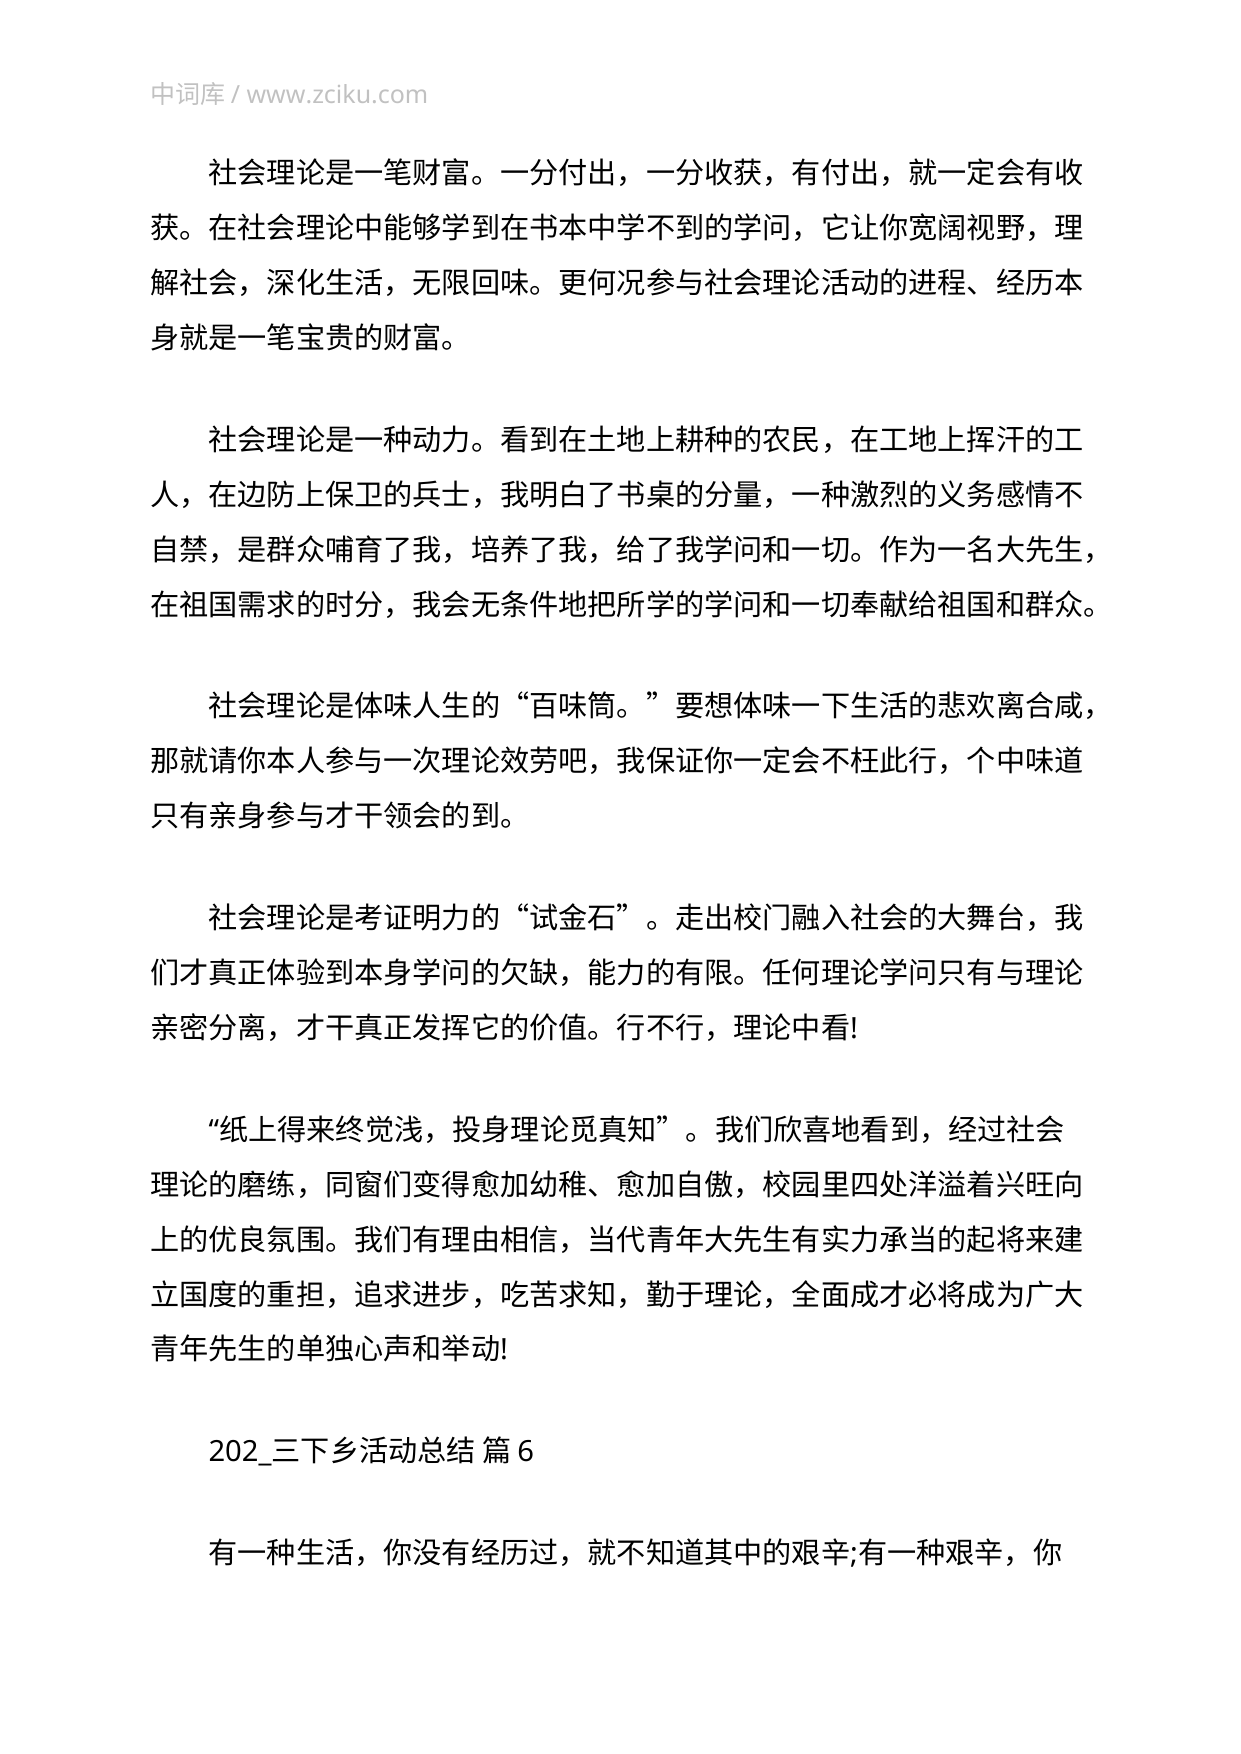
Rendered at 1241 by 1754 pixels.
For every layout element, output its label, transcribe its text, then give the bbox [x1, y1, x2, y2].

text 社会理论是体味人生的“百味筒。”要想体味一下生活的悲欢离合咸，那就请你本人参与一次理论效劳吧，我保证你一定会不枉此行，个中味道只有亲身参与才干领会的到。 [150, 683, 1090, 835]
text “纸上得来终觉浅，投身理论觅真知”。我们欣喜地看到，经过社会理论的磨练，同窗们变得愈加幼稚、愈加自傲，校园里四处洋溢着兴旺向上的优良氛围。我们有理由相信，当代青年大先生有实力承当的起将来建立国度的重担，追求进步，吃苦求知，勤于理论，全面成才必将成为广大青年先生的单独心声和举动! [150, 1106, 1090, 1368]
text 社会理论是考证明力的“试金石”。走出校门融入社会的大舞台，我们才真正体验到本身学问的欠缺，能力的有限。任何理论学问只有与理论亲密分离，才干真正发挥它的价值。行不行，理论中看! [150, 894, 1090, 1047]
text 社会理论是一笔财富。一分付出，一分收获，有付出，就一定会有收获。在社会理论中能够学到在书本中学不到的学问，它让你宽阔视野，理解社会，深化生活，无限回味。更何况参与社会理论活动的进程、经历本身就是一笔宝贵的财富。 [150, 150, 1090, 357]
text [150, 1530, 1090, 1572]
text 社会理论是一种动力。看到在土地上耕种的农民，在工地上挥汗的工人，在边防上保卫的兵士，我明白了书桌的分量，一种激烈的义务感情不自禁，是群众哺育了我，培养了我，给了我学问和一切。作为一名大先生，在祖国需求的时分，我会无条件地把所学的学问和一切奉献给祖国和群众。 [150, 416, 1090, 623]
text 202_三下乡活动总结 篇6 [150, 1428, 1090, 1470]
